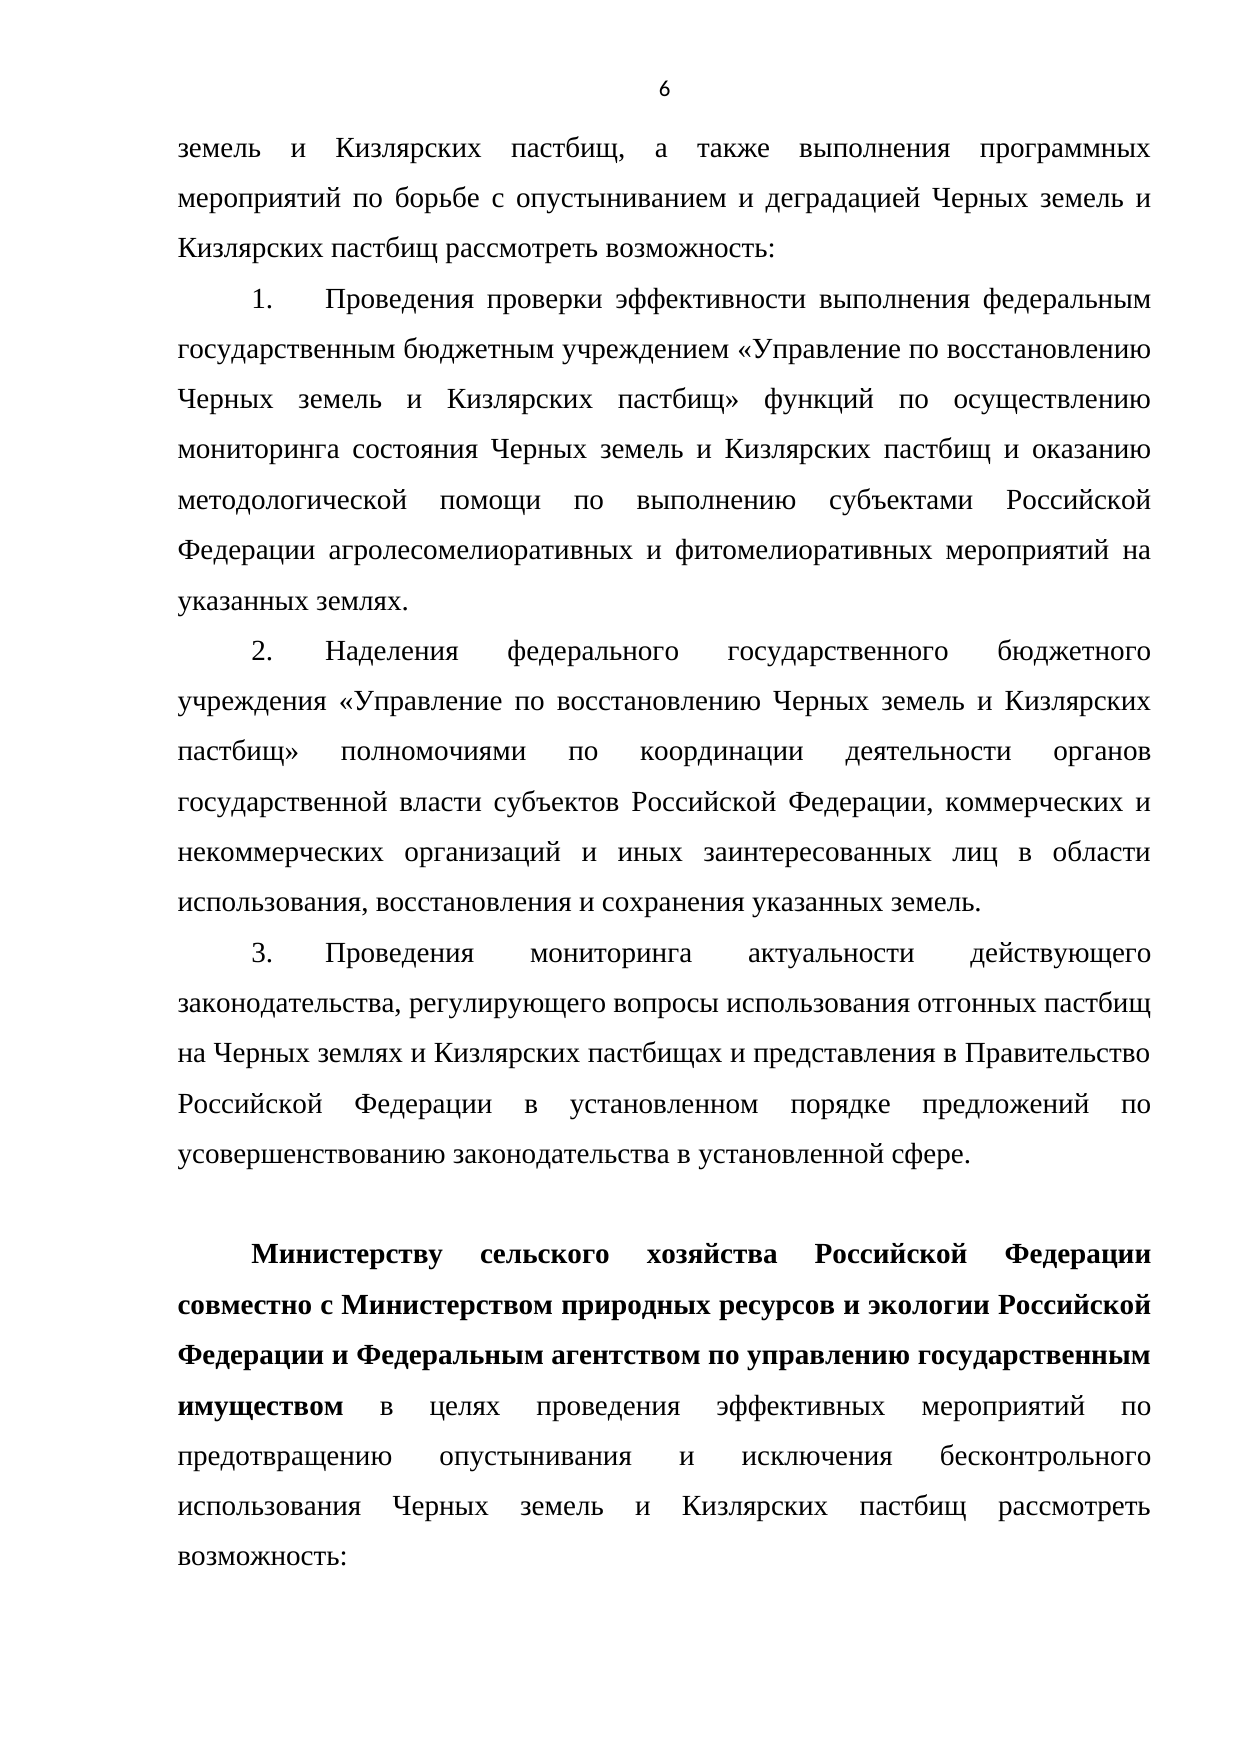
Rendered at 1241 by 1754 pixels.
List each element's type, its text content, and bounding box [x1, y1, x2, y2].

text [177, 130, 1152, 264]
list Наделения федерального государственного бюджетного учреждения «Управление по восстановлению Черных земель и Кизлярских пастбищ» полномочиями по координации деятельности органов государственной власти субъектов Российской Федерации, коммерческих и некоммерческих организаций и иных заинтересованных лиц в области использования, восстановления и сохранения указанных земель. [177, 633, 1152, 918]
list Проведения проверки эффективности выполнения федеральным государственным бюджетным учреждением «Управление по восстановлению Черных земель и Кизлярских пастбищ» функций по осуществлению мониторинга состояния Черных земель и Кизлярских пастбищ и оказанию методологической помощи по выполнению субъектами Российской Федерации агролесомелиоративных и фитомелиоративных мероприятий на указанных землях. [177, 281, 1152, 616]
list Проведения мониторинга актуальности действующего законодательства, регулирующего вопросы использования отгонных пастбищ на Черных землях и Кизлярских пастбищах и представления в Правительство Российской Федерации в установленном порядке предложений по усовершенствованию законодательства в установленной сфере. [177, 935, 1152, 1169]
text Министерству сельского хозяйства Российской Федерации совместно с Министерством природных ресурсов и экологии Российской Федерации и Федеральным агентством по управлению государственным имуществом в целях проведения эффективных мероприятий по предотвращению опустынивания и исключения бесконтрольного использования Черных земель и Кизлярских пастбищ рассмотреть возможность: [177, 1237, 1152, 1572]
